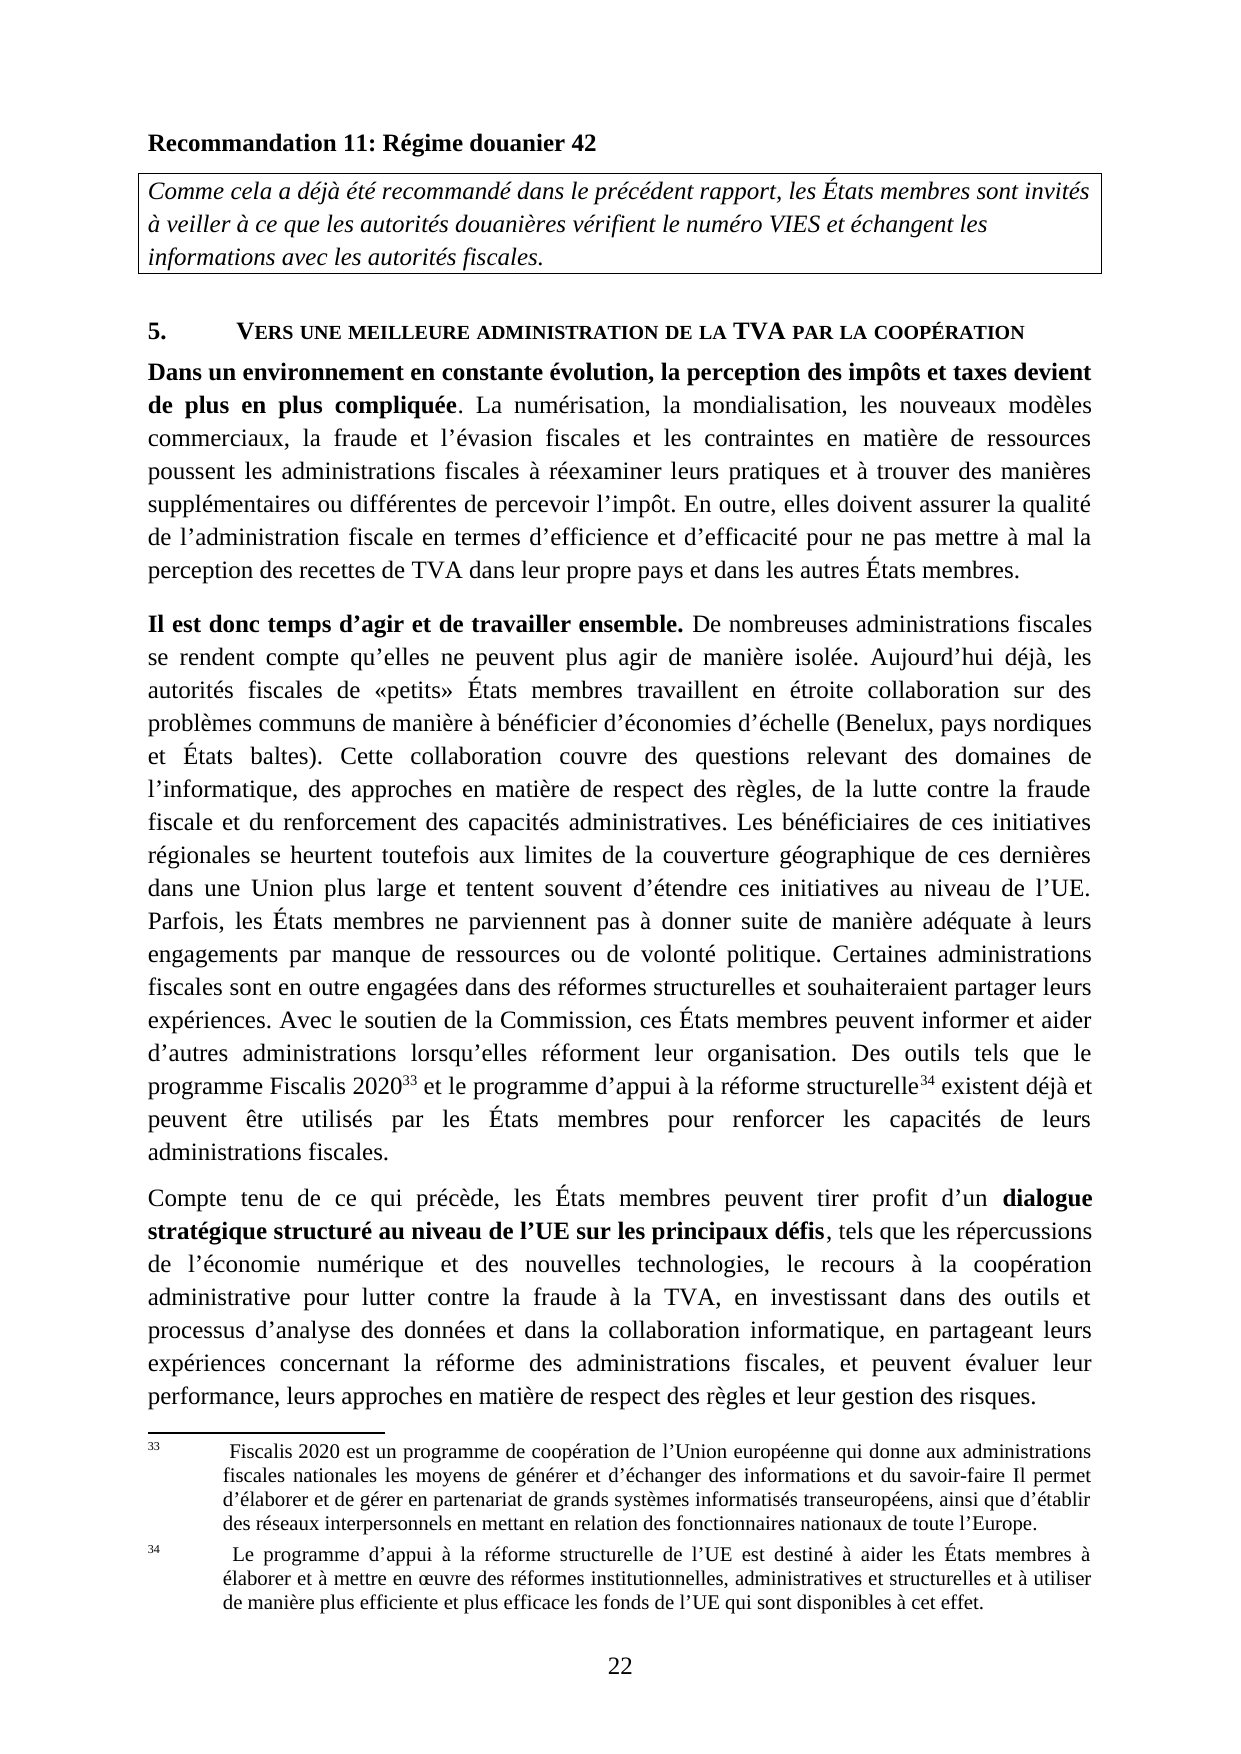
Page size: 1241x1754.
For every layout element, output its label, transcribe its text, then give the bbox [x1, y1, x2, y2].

text Recommandation 11: Régime douanier 42 [148, 128, 1092, 156]
text Il est donc temps d’agir et de travailler ensemble. De nombreuses administrations fiscales se rendent compte qu’elles ne peuvent plus agir de manière isolée. Aujourd’hui déjà, les autorités fiscales de «petits» États membres travaillent en étroite collaboration sur des problèmes communs de manière à bénéficier d’économies d’échelle (Benelux, pays nordiques et États baltes). Cette collaboration couvre des questions relevant des domaines de l’informatique, des approches en matière de respect des règles, de la lutte contre la fraude fiscale et du renforcement des capacités administratives. Les bénéficiaires de ces initiatives régionales se heurtent toutefois aux limites de la couverture géographique de ces dernières dans une Union plus large et tentent souvent d’étendre ces initiatives au niveau de l’UE. Parfois, les États membres ne parviennent pas à donner suite de manière adéquate à leurs engagements par manque de ressources ou de volonté politique. Certaines administrations fiscales sont en outre engagées dans des réformes structurelles et souhaiteraient partager leurs expériences. Avec le soutien de la Commission, ces États membres peuvent informer et aider d’autres administrations lorsqu’elles réforment leur organisation. Des outils tels que le programme Fiscalis 2020 et le programme d’appui à la réforme structurelle existent déjà et peuvent être utilisés par les États membres pour renforcer les capacités de leurs administrations fiscales. [148, 609, 1092, 1166]
subtitle 5. Vers une meilleure administration de la TVA par la coopération [148, 316, 1092, 345]
text Compte tenu de ce qui précède, les États membres peuvent tirer profit d’un dialogue stratégique structuré au niveau de l’UE sur les principaux défis, tels que les répercussions de l’économie numérique et des nouvelles technologies, le recours à la coopération administrative pour lutter contre la fraude à la TVA, en investissant dans des outils et processus d’analyse des données et dans la collaboration informatique, en partageant leurs expériences concernant la réforme des administrations fiscales, et peuvent évaluer leur performance, leurs approches en matière de respect des règles et leur gestion des risques. [148, 1183, 1092, 1410]
text Comme cela a déjà été recommandé dans le précédent rapport, les États membres sont invités à veiller à ce que les autorités douanières vérifient le numéro VIES et échangent les informations avec les autorités fiscales. [139, 174, 1101, 273]
text Dans un environnement en constante évolution, la perception des impôts et taxes devient de plus en plus compliquée. La numérisation, la mondialisation, les nouveaux modèles commerciaux, la fraude et l’évasion fiscales et les contraintes en matière de ressources poussent les administrations fiscales à réexaminer leurs pratiques et à trouver des manières supplémentaires ou différentes de percevoir l’impôt. En outre, elles doivent assurer la qualité de l’administration fiscale en termes d’efficience et d’efficacité pour ne pas mettre à mal la perception des recettes de TVA dans leur propre pays et dans les autres États membres. [148, 357, 1092, 584]
